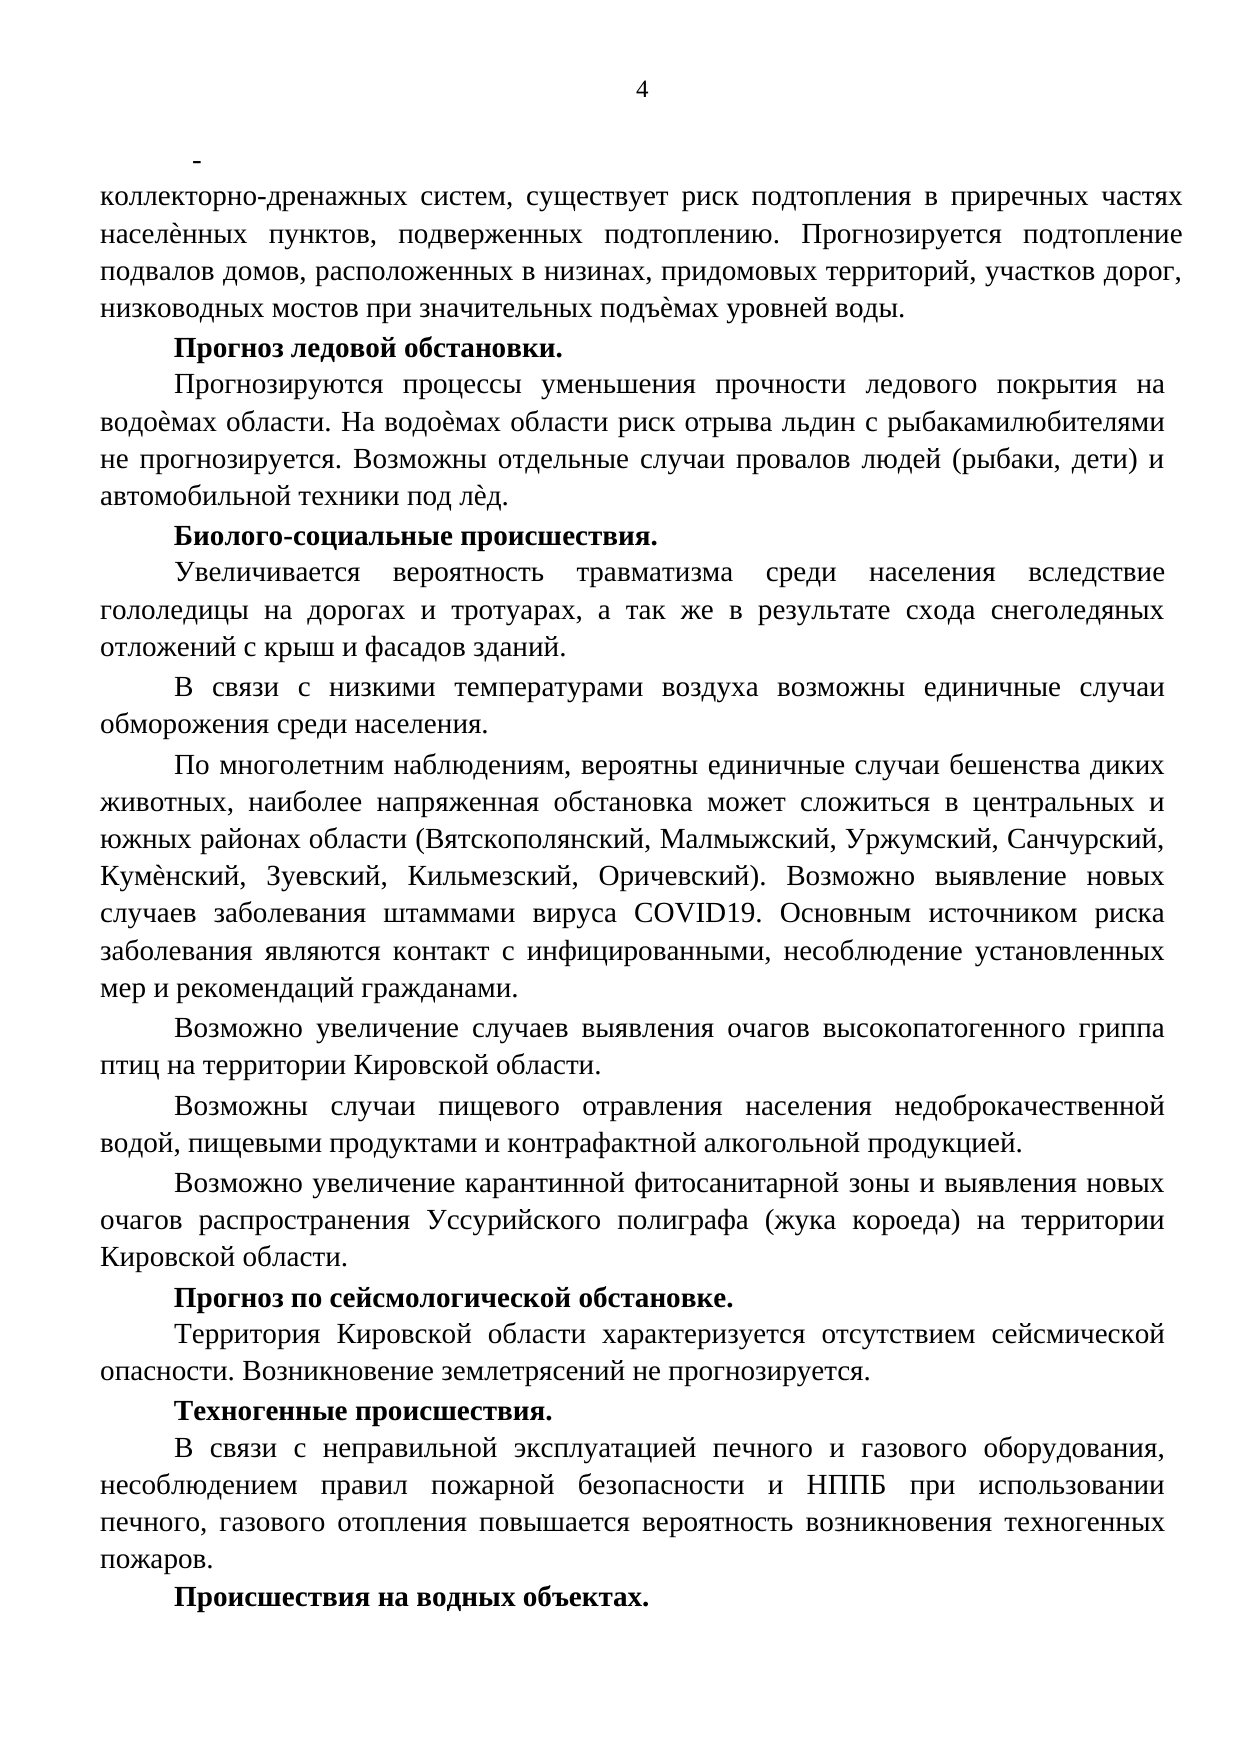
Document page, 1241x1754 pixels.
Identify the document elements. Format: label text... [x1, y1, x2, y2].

text Территория Кировской области характеризуется отсутствием сейсмической опасности. Возникновение землетрясений не прогнозируется. [100, 1316, 1166, 1387]
text Возможно увеличение карантинной фитосанитарной зоны и выявления новых очагов распространения Уссурийского полиграфа (жука короеда) на территории Кировской области. [100, 1165, 1166, 1273]
text Возможны случаи пищевого отравления населения недоброкачественной водой, пищевыми продуктами и контрафактной алкогольной продукцией. [100, 1088, 1166, 1158]
text Увеличивается вероятность травматизма среди населения вследствие гололедицы на дорогах и тротуарах, а так же в результате схода снеголедяных отложений с крыш и фасадов зданий. [100, 554, 1166, 662]
text Возможно увеличение случаев выявления очагов высокопатогенного гриппа птиц на территории Кировской области. [100, 1010, 1166, 1081]
text Происшествия на водных объектах. [100, 1579, 1166, 1612]
text Прогноз по сейсмологической обстановке. [174, 1280, 1097, 1313]
text Прогнозируются процессы уменьшения прочности ледового покрытия на водоѐмах области. На водоѐмах области риск отрыва льдин с рыбакамилюбителями не прогнозируется. Возможны отдельные случаи провалов людей (рыбаки, дети) и автомобильной техники под лѐд. [100, 367, 1166, 512]
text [100, 178, 1183, 324]
text Биолого-социальные происшествия. [174, 518, 1097, 552]
text Техногенные происшествия. [174, 1393, 1097, 1427]
text В связи с неправильной эксплуатацией печного и газового оборудования, несоблюдением правил пожарной безопасности и НППБ при использовании печного, газового отопления повышается вероятность возникновения техногенных пожаров. [100, 1430, 1166, 1575]
text В связи с низкими температурами воздуха возможны единичные случаи обморожения среди населения. [100, 669, 1166, 740]
text По многолетним наблюдениям, вероятны единичные случаи бешенства диких животных, наиболее напряженная обстановка может сложиться в центральных и южных районах области (Вятскополянский, Малмыжский, Уржумский, Санчурский, Кумѐнский, Зуевский, Кильмезский, Оричевский). Возможно выявление новых случаев заболевания штаммами вируса COVID19. Основным источником риска заболевания являются контакт с инфицированными, несоблюдение установленных мер и рекомендаций гражданами. [100, 747, 1166, 1003]
text Прогноз ледовой обстановки. [174, 330, 1097, 364]
